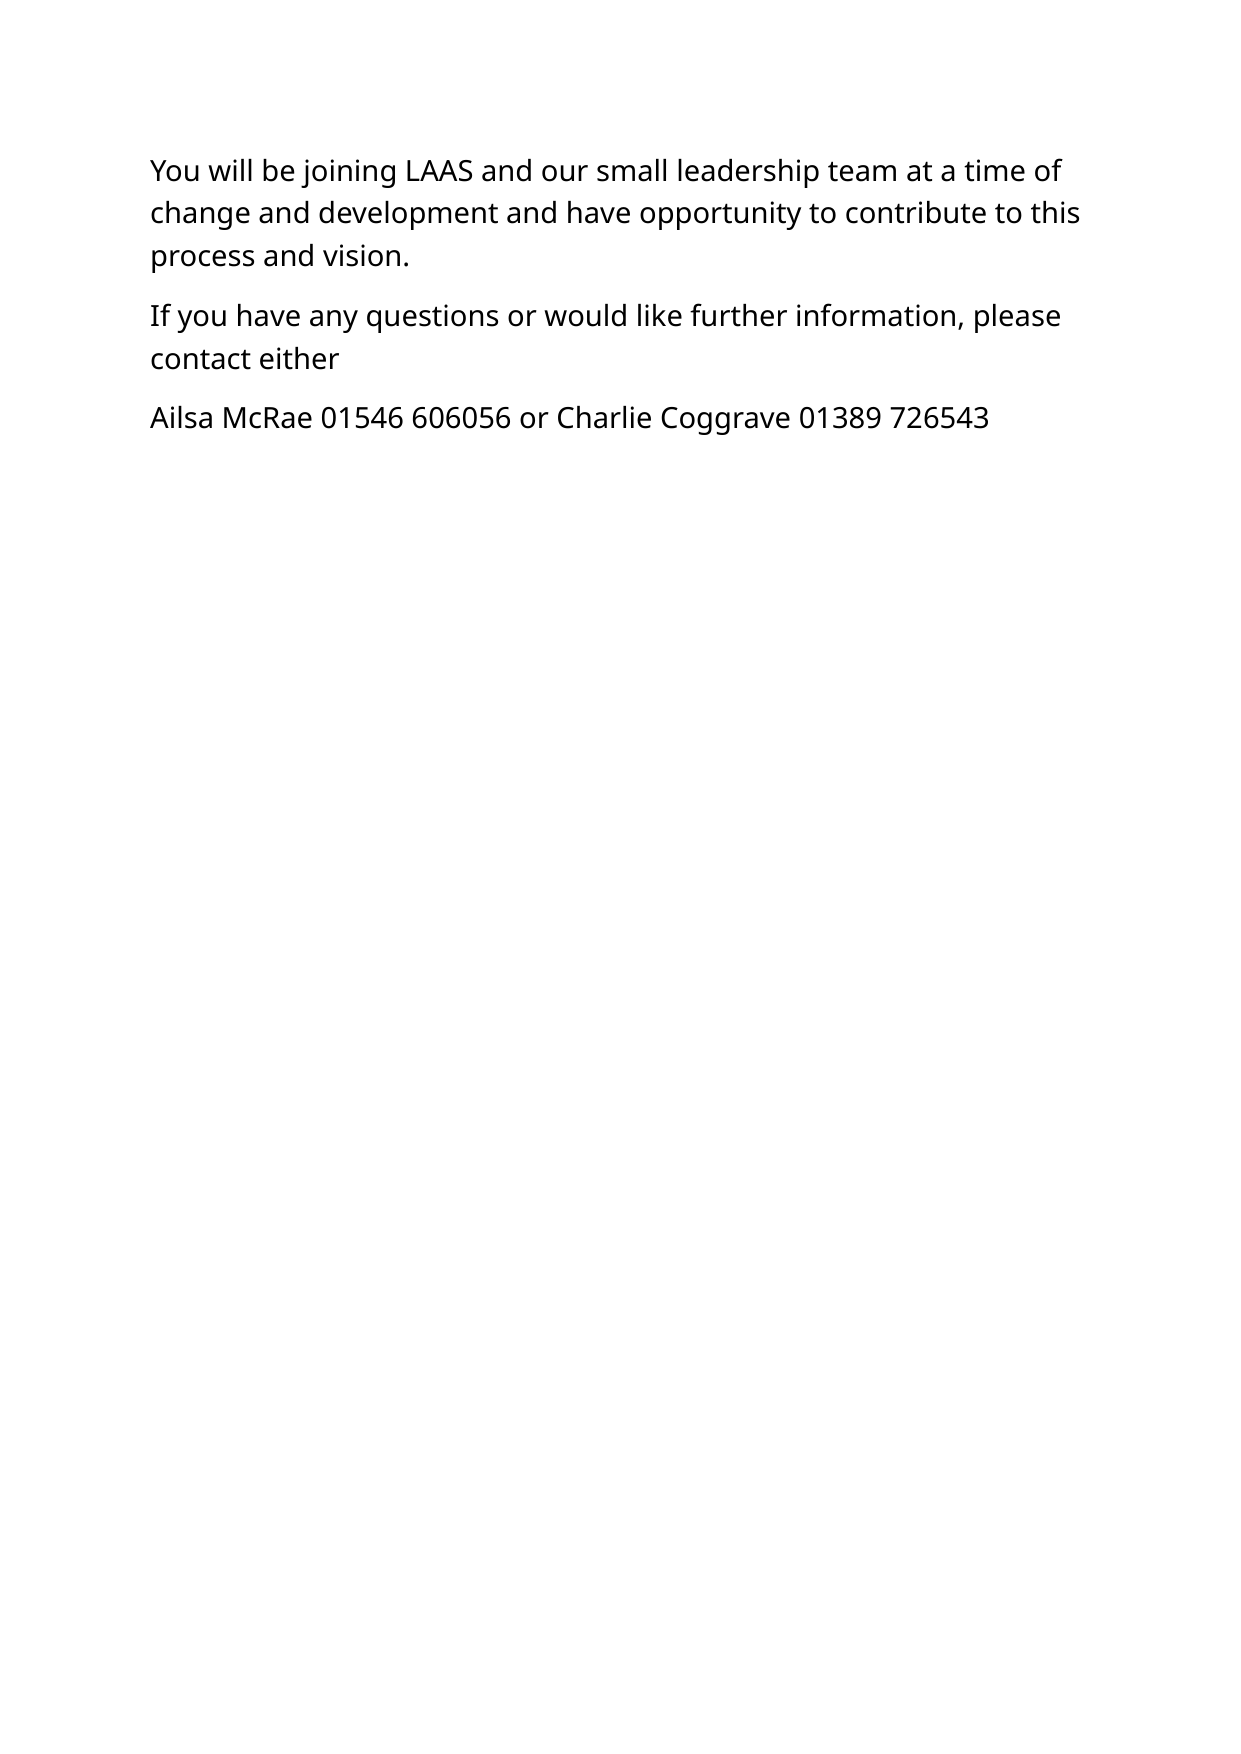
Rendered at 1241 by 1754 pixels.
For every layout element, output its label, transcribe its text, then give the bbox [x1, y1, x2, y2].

text If you have any questions or would like further information, please contact either [150, 295, 1090, 378]
text Ailsa McRae 01546 606056 or Charlie Coggrave 01389 726543 [150, 397, 1090, 437]
text You will be joining LAAS and our small leadership team at a time of change and development and have opportunity to contribute to this process and vision. [150, 150, 1090, 275]
